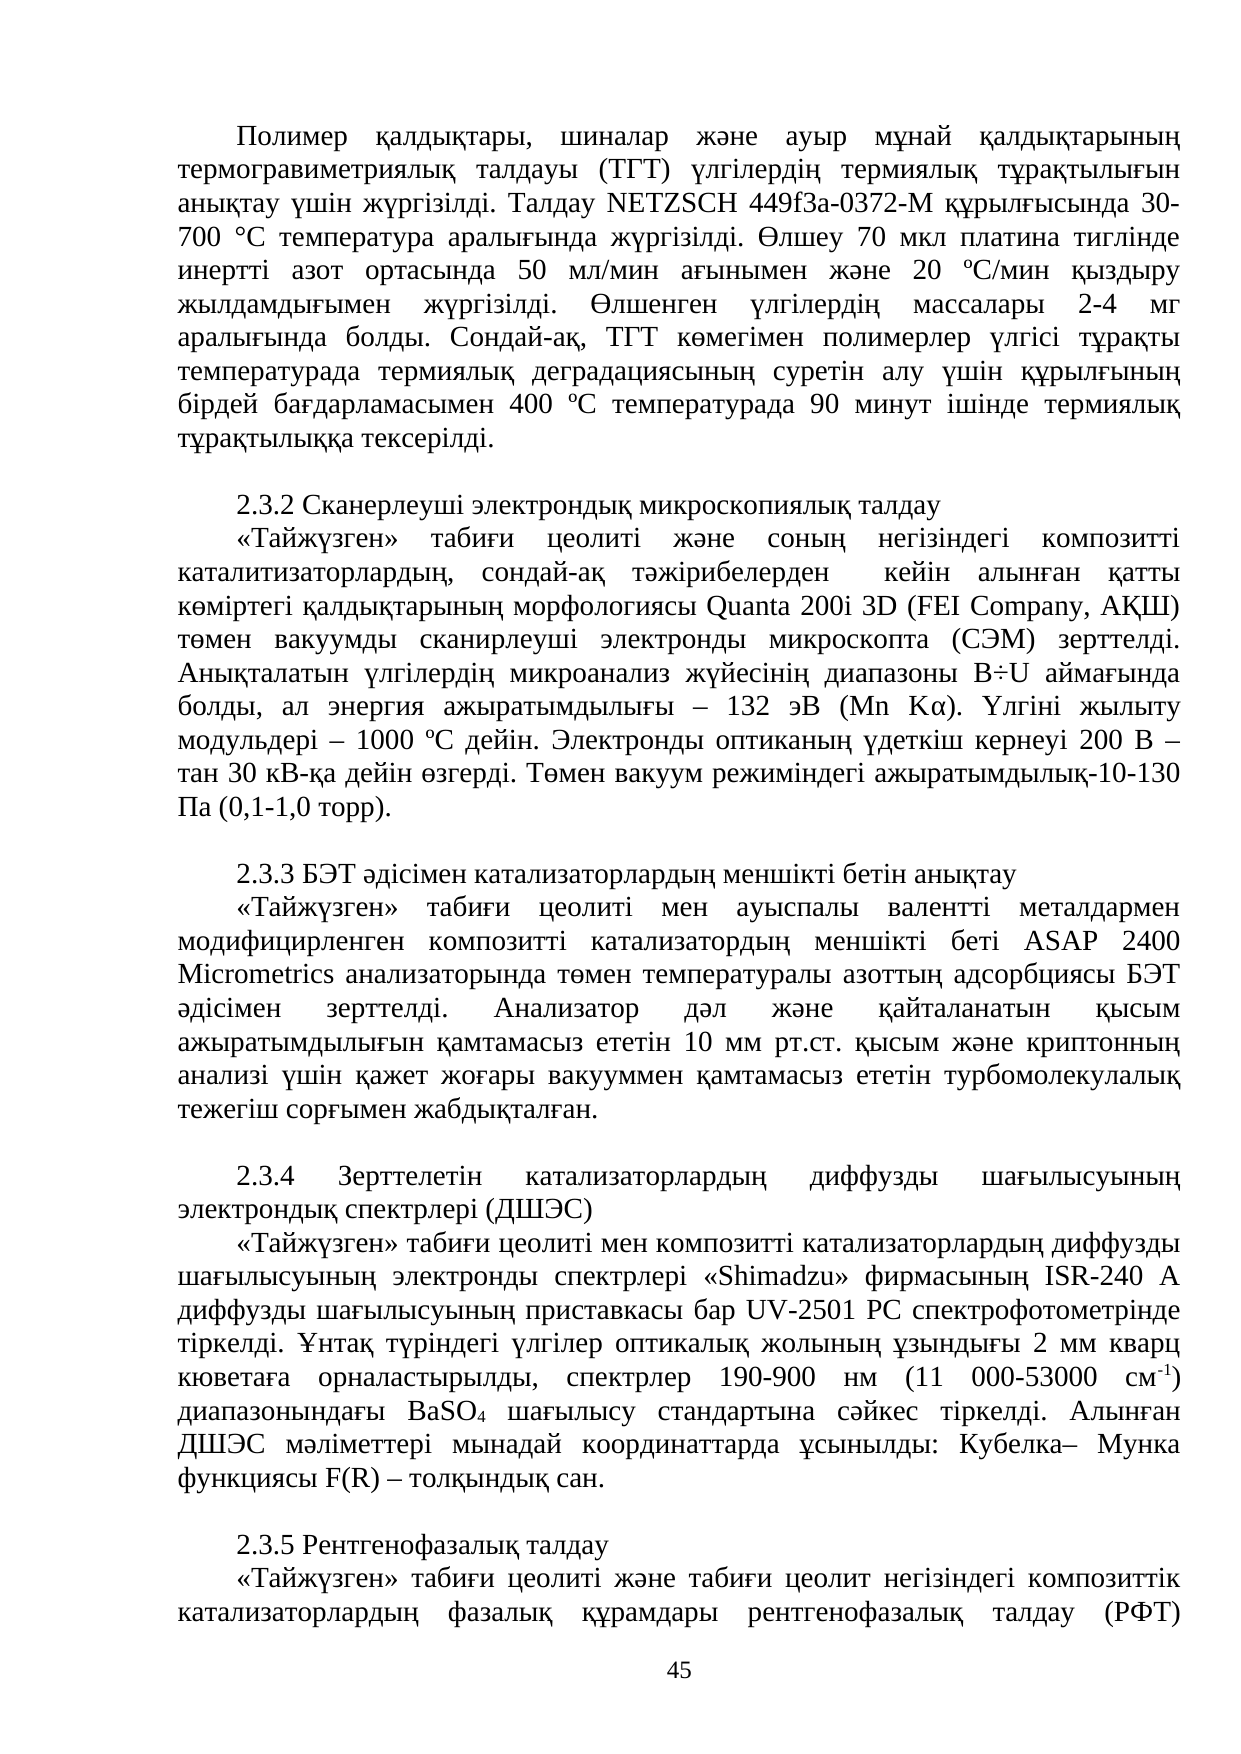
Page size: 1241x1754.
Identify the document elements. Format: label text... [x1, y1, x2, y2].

text 2.3.4 Зерттелетін катализаторлардың диффузды шағылысуының электрондық спектрлері (ДШЭС) [177, 1158, 1181, 1225]
text 2.3.3 БЭТ әдісімен катализаторлардың меншікті бетін анықтау [177, 856, 1181, 889]
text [177, 1560, 1181, 1627]
text «Тайжүзген» табиғи цеолиті және соның негізіндегі композитті каталитизаторлардың, сондай-ақ тәжірибелерден кейін алынған қатты көміртегі қалдықтарының морфологиясы Quanta 200i 3D (FEI Company, АҚШ) төмен вакуумды сканирлеуші электронды микроскопта (СЭМ) зерттелді. Анықталатын үлгілердің микроанализ жүйесінің диапазоны B÷U аймағында болды, ал энергия ажыратымдылығы – 132 эВ (Mn Kα). Үлгіні жылыту модульдері – 1000 ºС дейін. Электронды оптиканың үдеткіш кернеуі 200 В – тан 30 кВ-қа дейін өзгерді. Төмен вакуум режиміндегі ажыратымдылық-10-130 Па (0,1-1,0 торр). [177, 521, 1181, 822]
text «Тайжүзген» табиғи цеолиті мен ауыспалы валентті металдармен модифицирленген композитті катализатордың меншікті беті ASAP 2400 Micrometrics анализаторында төмен температуралы азоттың адсорбциясы БЭТ әдісімен зерттелді. Анализатор дәл және қайталанатын қысым ажыратымдылығын қамтамасыз ететін 10 мм рт.ст. қысым және криптонның анализі үшін қажет жоғары вакууммен қамтамасыз ететін турбомолекулалық тежегіш сорғымен жабдықталған. [177, 889, 1181, 1124]
text Полимер қалдықтары, шиналар және ауыр мұнай қалдықтарының термогравиметриялық талдауы (TГТ) үлгілердің термиялық тұрақтылығын анықтау үшін жүргізілді. Талдау NETZSCH 449f3a-0372-M құрылғысында 30-700 °C температура аралығында жүргізілді. Өлшеу 70 мкл платина тиглінде инертті азот ортасында 50 мл/мин ағынымен және 20 ºC/мин қыздыру жылдамдығымен жүргізілді. Өлшенген үлгілердің массалары 2-4 мг аралығында болды. Сондай-ақ, ТГТ көмегімен полимерлер үлгісі тұрақты температурада термиялық деградациясының суретін алу үшін құрылғының бірдей бағдарламасымен 400 ºС температурада 90 минут ішінде термиялық тұрақтылыққа тексерілді. [177, 118, 1181, 453]
text 2.3.5 Рентгенофазалық талдау [177, 1527, 1181, 1560]
list 2.3.2 Сканерлеуші электрондық микроскопиялық талдау [177, 487, 1181, 521]
text «Тайжүзген» табиғи цеолиті мен композитті катализаторлардың диффузды шағылысуының электронды спектрлері «Shimadzu» фирмасының ISR-240 A диффузды шағылысуының приставкасы бар UV-2501 PC спектрофотометрінде тіркелді. Ұнтақ түріндегі үлгілер оптикалық жолының ұзындығы 2 мм кварц кюветаға орналастырылды, спектрлер 190-900 нм (11 000-53000 см-1) диапазонындағы BaSO4 шағылысу стандартына сәйкес тіркелді. Алынған ДШЭС мәліметтері мынадай координаттарда ұсынылды: Кубелка– Мунка функциясы F(R) – толқындық сан. [177, 1225, 1181, 1493]
